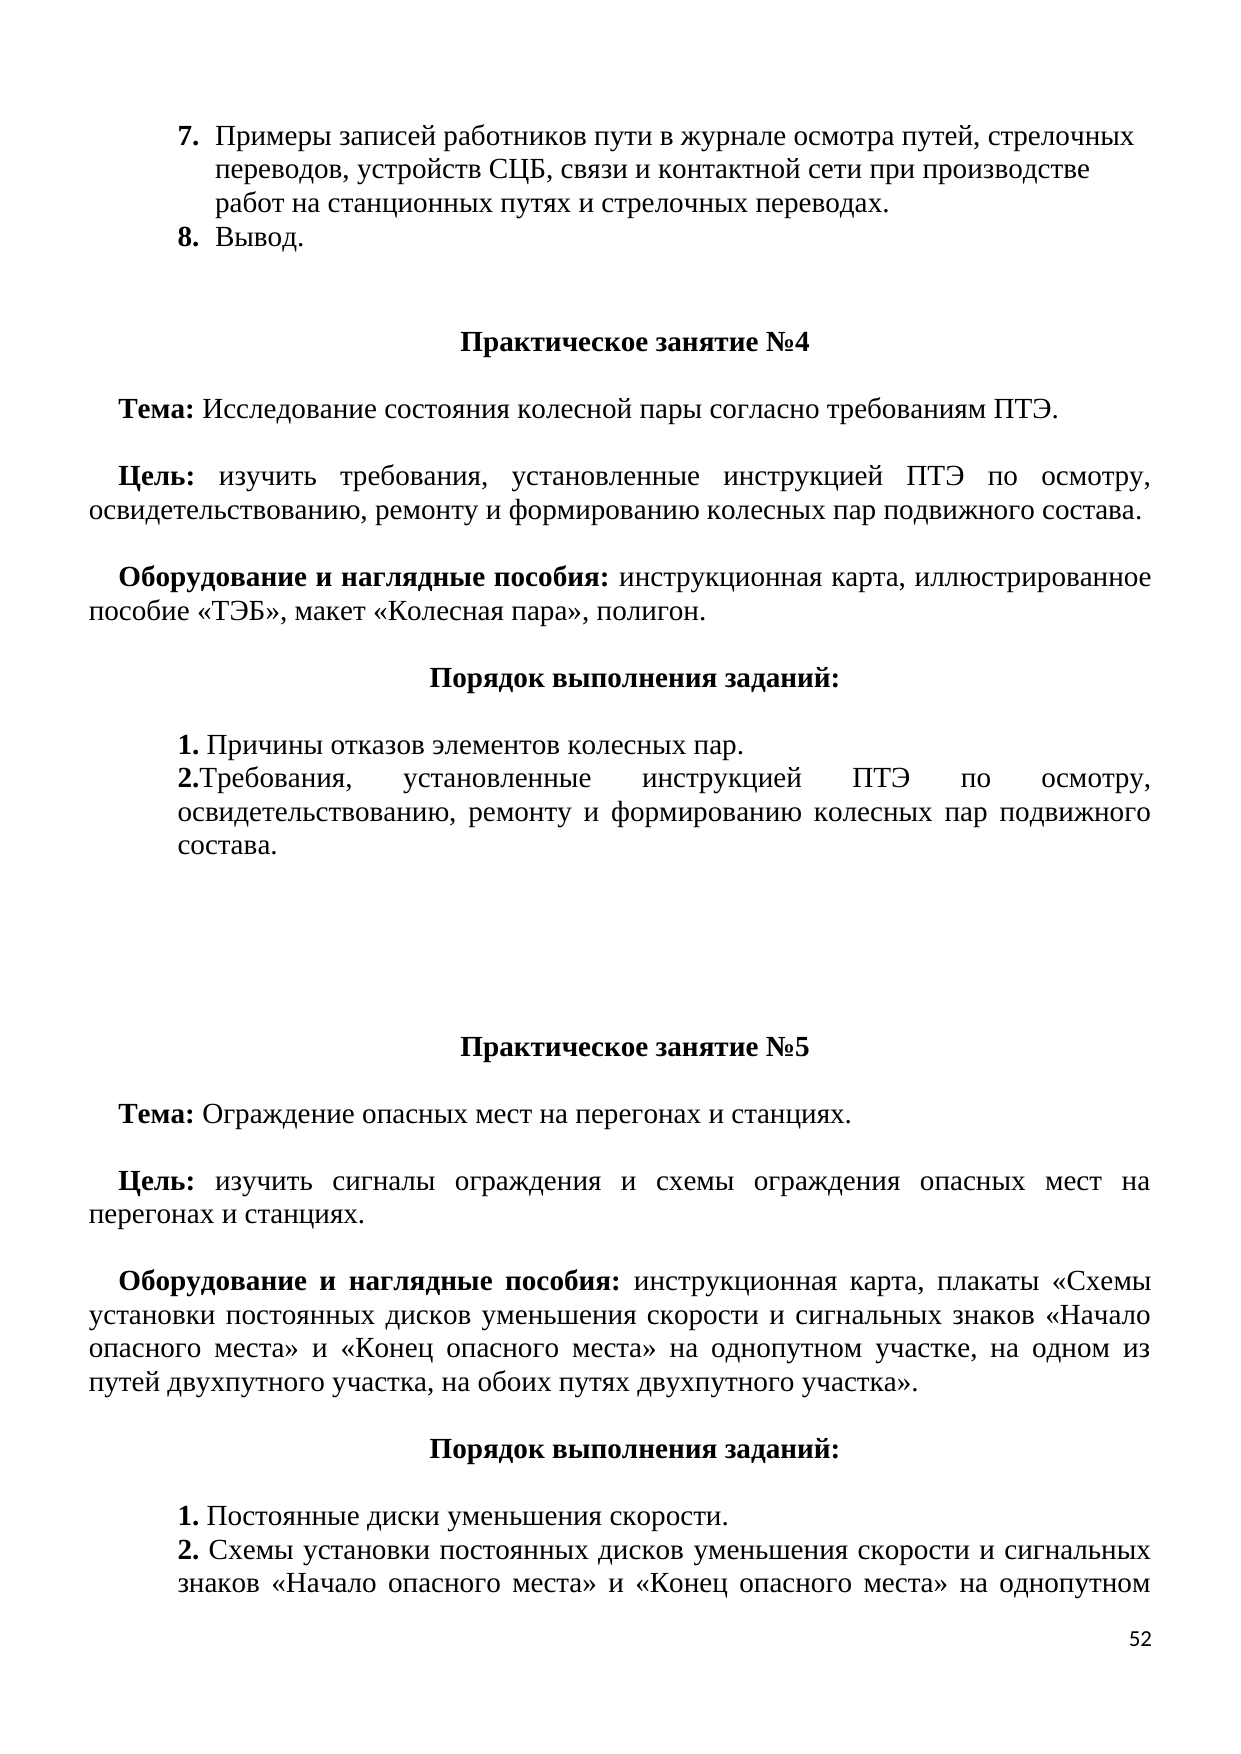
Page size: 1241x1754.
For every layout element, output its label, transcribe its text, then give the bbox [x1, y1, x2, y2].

text Порядок выполнения заданий: [88, 660, 1152, 693]
text Цель: изучить сигналы ограждения и схемы ограждения опасных мест на перегонах и станциях. [88, 1163, 1152, 1230]
text Практическое занятие №5 [88, 1029, 1152, 1062]
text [177, 1532, 1152, 1599]
list Примеры записей работников пути в журнале осмотра путей, стрелочных переводов, устройств СЦБ, связи и контактной сети при производстве работ на станционных путях и стрелочных переводах. [177, 118, 1152, 219]
text Цель: изучить требования, установленные инструкцией ПТЭ по осмотру, освидетельствованию, ремонту и формированию колесных пар подвижного состава. [88, 458, 1152, 526]
text Оборудование и наглядные пособия: инструкционная карта, плакаты «Схемы установки постоянных дисков уменьшения скорости и сигнальных знаков «Начало опасного места» и «Конец опасного места» на однопутном участке, на одном из путей двухпутного участка, на обоих путях двухпутного участка». [88, 1263, 1152, 1398]
text Оборудование и наглядные пособия: инструкционная карта, иллюстрированное пособие «ТЭБ», макет «Колесная пара», полигон. [88, 559, 1152, 626]
text 1. Постоянные диски уменьшения скорости. [177, 1498, 1152, 1532]
text Практическое занятие №4 [88, 324, 1152, 358]
list Вывод. [177, 219, 1152, 252]
text 2.Требования, установленные инструкцией ПТЭ по осмотру, освидетельствованию, ремонту и формированию колесных пар подвижного состава. [177, 760, 1152, 861]
text Тема: Исследование состояния колесной пары согласно требованиям ПТЭ. [88, 391, 1152, 425]
text Порядок выполнения заданий: [88, 1431, 1152, 1465]
text 1. Причины отказов элементов колесных пар. [177, 727, 1152, 760]
text Тема: Ограждение опасных мест на перегонах и станциях. [88, 1096, 1152, 1129]
